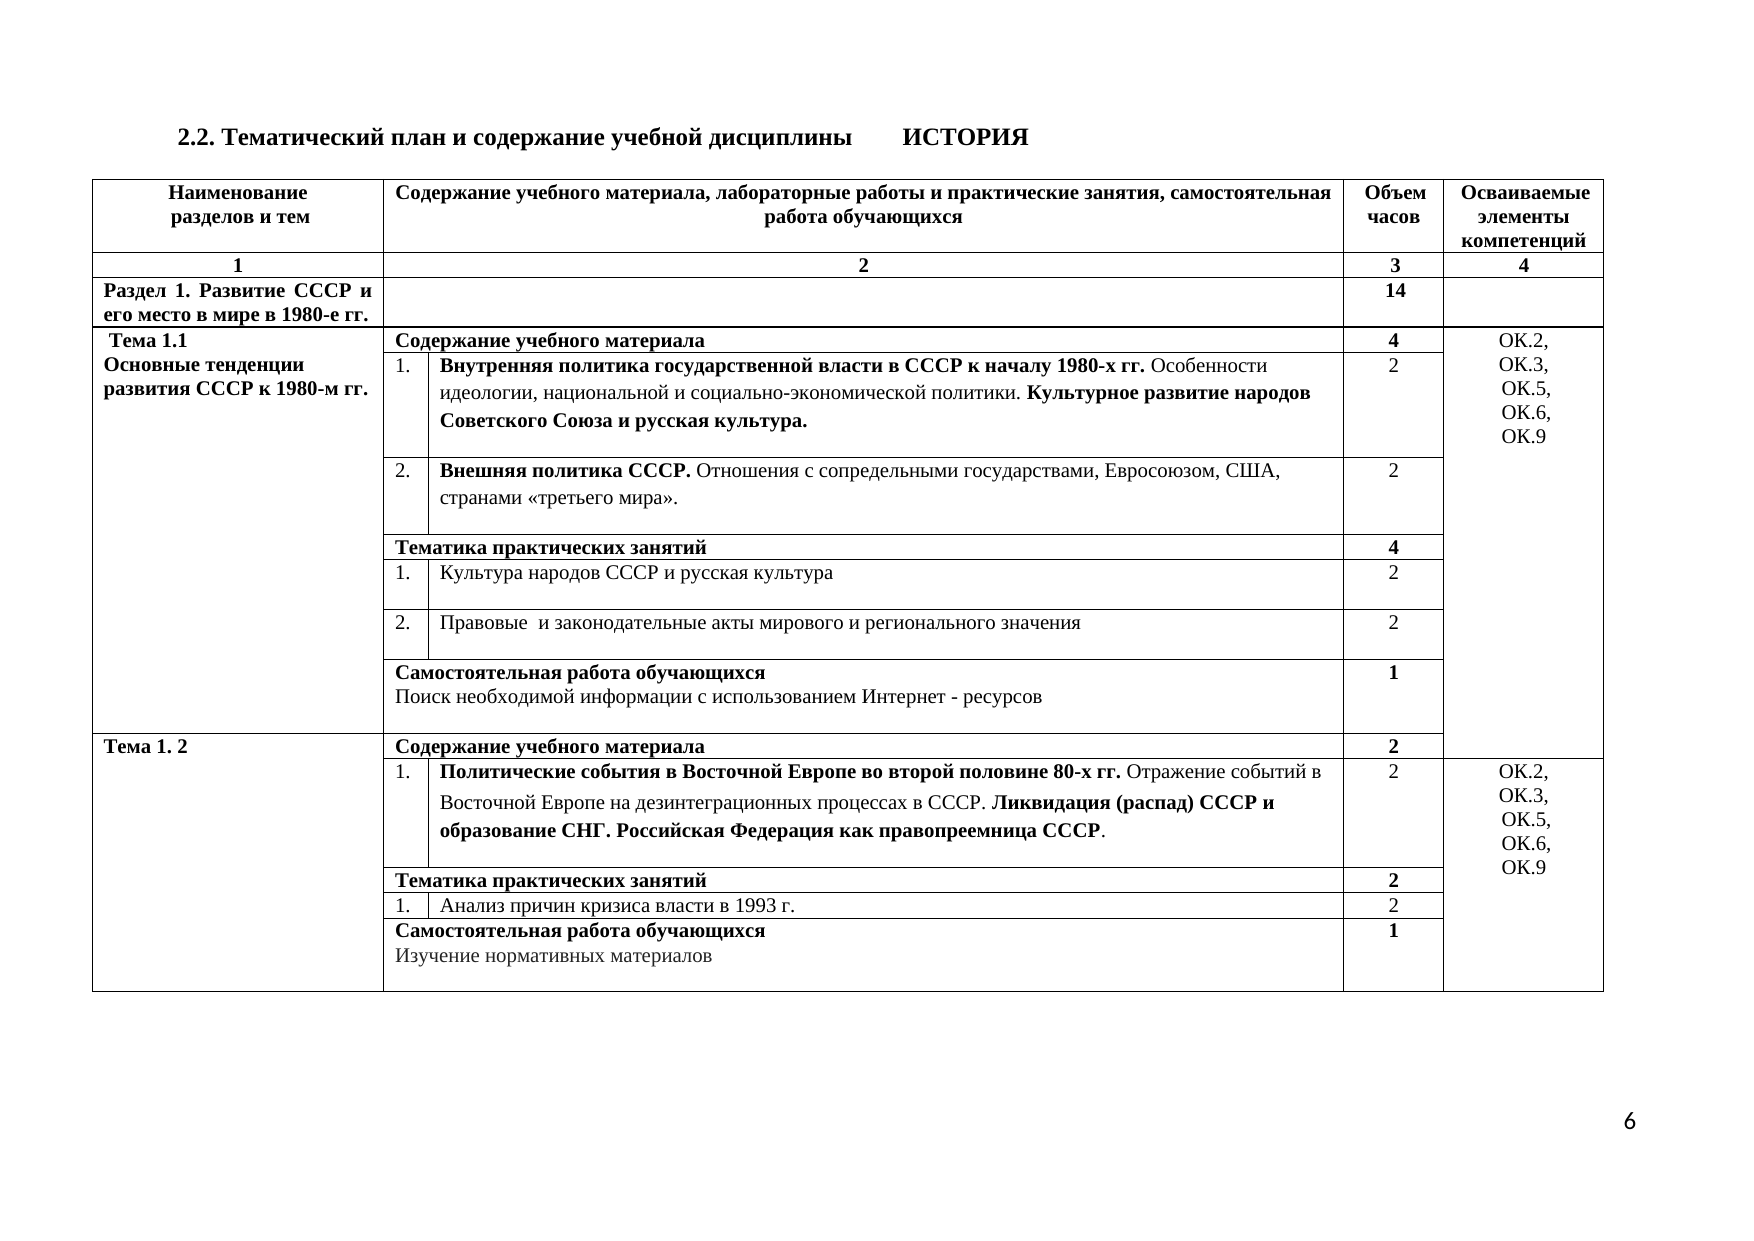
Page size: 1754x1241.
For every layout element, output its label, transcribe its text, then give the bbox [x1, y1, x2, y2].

table_cell Наименование разделов и тем [93, 180, 383, 252]
table_cell 4 [1444, 253, 1603, 277]
table_cell 1 [1344, 660, 1443, 732]
table_cell 1 [1344, 919, 1443, 991]
table_cell [1444, 278, 1603, 326]
table_cell 1. [384, 759, 428, 867]
table_cell Тема 1. 2 [93, 734, 383, 991]
table_cell Содержание учебного материала [384, 734, 1343, 758]
table_cell Самостоятельная работа обучающихся Поиск необходимой информации с использованием Интернет - ресурсов [384, 660, 1343, 732]
table_cell Тематика практических занятий [384, 535, 1343, 559]
table_cell Самостоятельная работа обучающихся Изучение нормативных материалов [384, 919, 1343, 991]
table_cell Тематика практических занятий [384, 868, 1343, 892]
table_cell 4 [1344, 535, 1443, 559]
table_cell Содержание учебного материала, лабораторные работы и практические занятия, самостоятельная работа обучающихся [384, 180, 1343, 252]
table_cell Анализ причин кризиса власти в . [429, 893, 1343, 917]
table_cell 14 [1344, 278, 1443, 326]
table_cell 2 [1344, 868, 1443, 892]
table_cell 1 [93, 253, 383, 277]
table_cell Правовые и законодательные акты мирового и регионального значения [429, 610, 1343, 659]
table_cell 2 [1344, 560, 1443, 609]
table_cell 2 [1344, 458, 1443, 534]
table_cell ОК.2, ОК.3, ОК.5, ОК.6, ОК.9 [1444, 759, 1603, 991]
table_cell 1. [384, 560, 428, 609]
table_cell Содержание учебного материала [384, 328, 1343, 352]
table_cell Тема 1.1 Основные тенденции развития СССР к 1980-м гг. [93, 328, 383, 732]
table_cell 2 [1344, 893, 1443, 917]
table_cell 1. [384, 353, 428, 457]
table_cell [384, 278, 1343, 326]
table_cell 2 [384, 253, 1343, 277]
table_cell 4 [1344, 328, 1443, 352]
table_cell Культура народов СССР и русская культура [429, 560, 1343, 609]
table_cell 1. [384, 893, 428, 917]
table_cell 3 [1344, 253, 1443, 277]
table_cell Политические события в Восточной Европе во второй половине 80-х гг. Отражение событий в Восточной Европе на дезинтеграционных процессах в СССР. Ликвидация (распад) СССР и образование СНГ. Российская Федерация как правопреемница СССР. [429, 759, 1343, 867]
table_cell 2 [1344, 353, 1443, 457]
table_cell Объем часов [1344, 180, 1443, 252]
table_cell 2 [1344, 734, 1443, 758]
table_cell 2. [384, 610, 428, 659]
table_cell 2 [1344, 759, 1443, 867]
table_cell Внешняя политика СССР. Отношения с сопредельными государствами, Евросоюзом, США, странами «третьего мира». [429, 458, 1343, 534]
table_cell Внутренняя политика государственной власти в СССР к началу 1980-х гг. Особенности идеологии, национальной и социально-экономической политики. Культурное развитие народов Советского Союза и русская культура. [429, 353, 1343, 457]
table_header 2.2. Тематический план и содержание учебной дисциплины ИСТОРИЯ [92, 122, 1603, 179]
table_cell Раздел 1. Развитие СССР и его место в мире в 1980-е гг. [93, 278, 383, 326]
table_cell 2. [384, 458, 428, 534]
table_cell 2 [1344, 610, 1443, 659]
table_cell ОК.2, ОК.3, ОК.5, ОК.6, ОК.9 [1444, 328, 1603, 758]
table_cell Осваиваемые элементы компетенций [1444, 180, 1603, 252]
